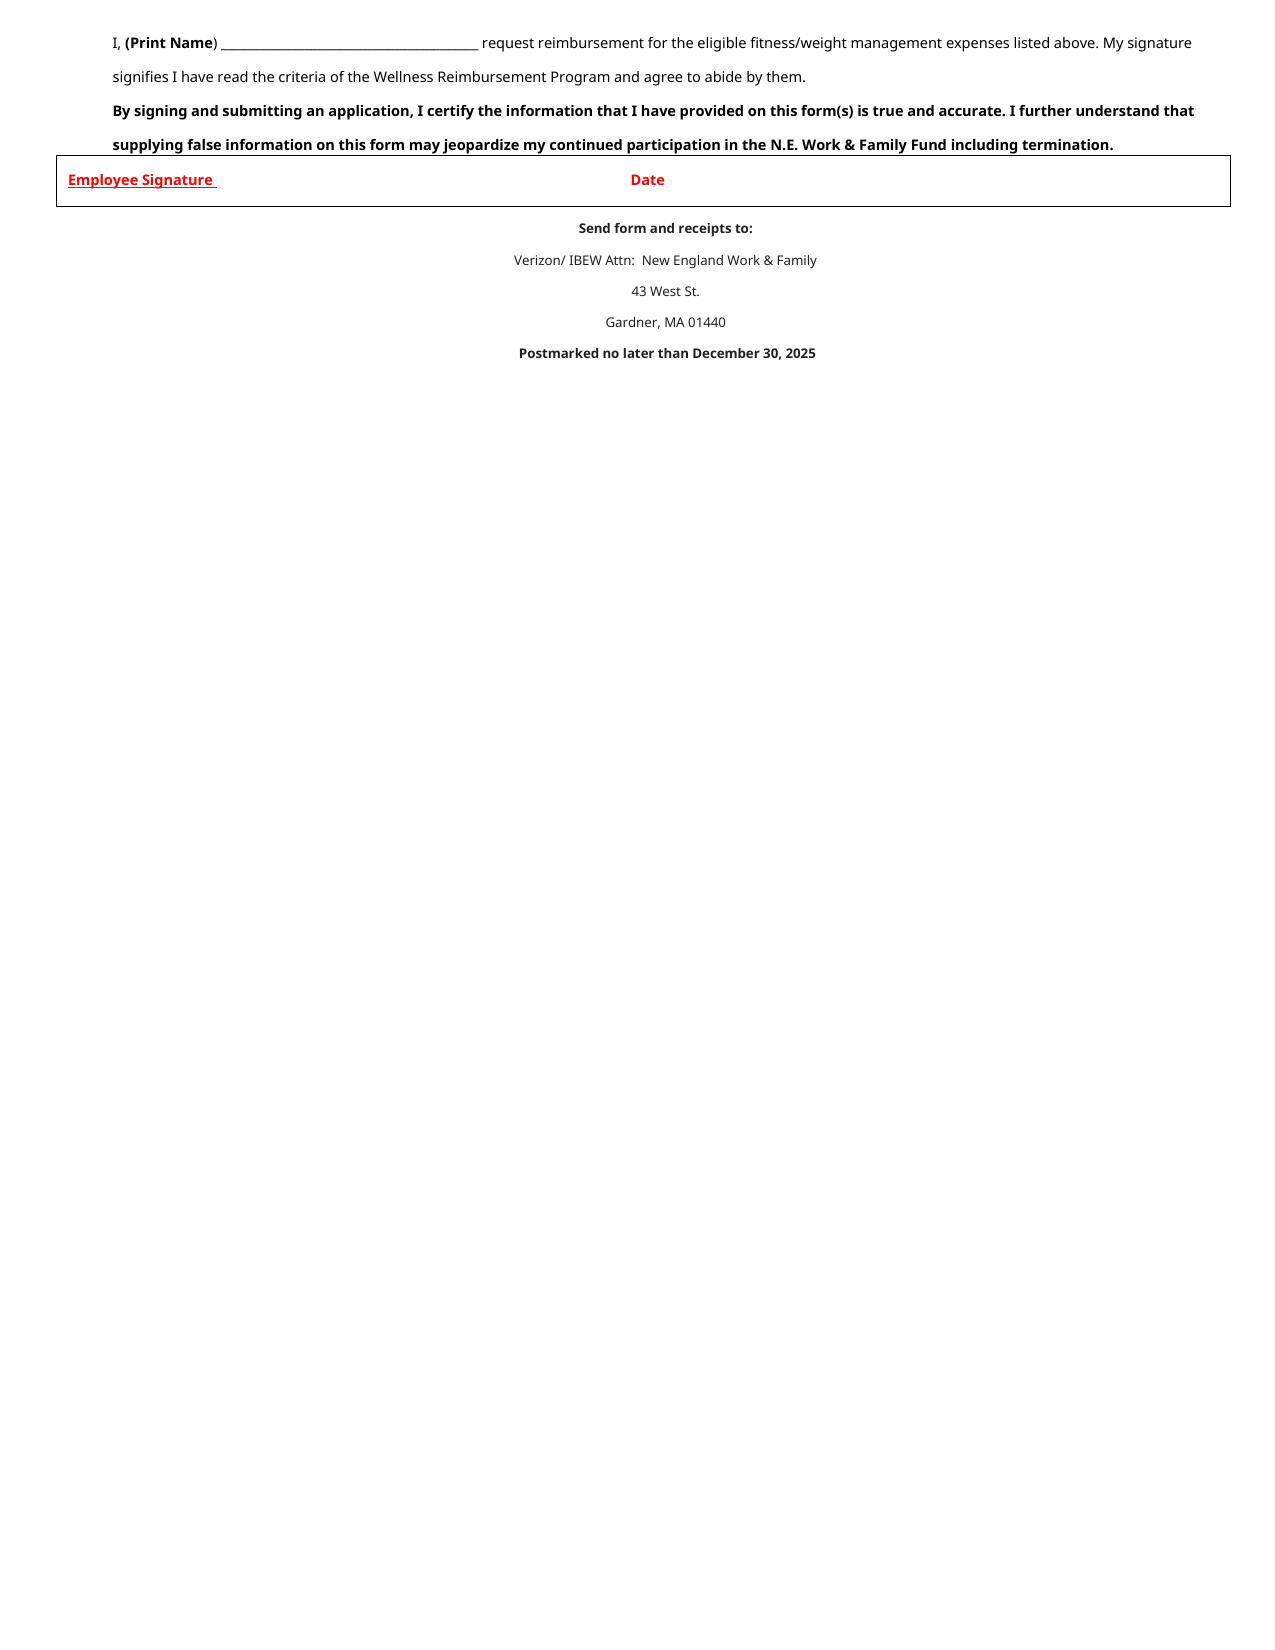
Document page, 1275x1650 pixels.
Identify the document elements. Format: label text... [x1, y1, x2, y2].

text Send form and receipts to: [112, 207, 1219, 238]
text Verizon/ IBEW Attn: New England Work & Family [112, 238, 1219, 269]
table_header Employee Signature Date [57, 156, 1230, 206]
text 43 West St. [112, 269, 1219, 300]
text I, (Print Name) ________________________________________ request reimbursement for the eligible fitness/weight management expenses listed above. My signature signifies I have read the criteria of the Wellness Reimbursement Program and agree to abide by them. [112, 19, 1219, 87]
text Postmarked no later than December 30, 2025 [112, 332, 1219, 363]
text By signing and submitting an application, I certify the information that I have provided on this form(s) is true and accurate. I further understand that supplying false information on this form may jeopardize my continued participation in the N.E. Work & Family Fund including termination. [112, 87, 1219, 155]
text Gardner, MA 01440 [112, 300, 1219, 332]
